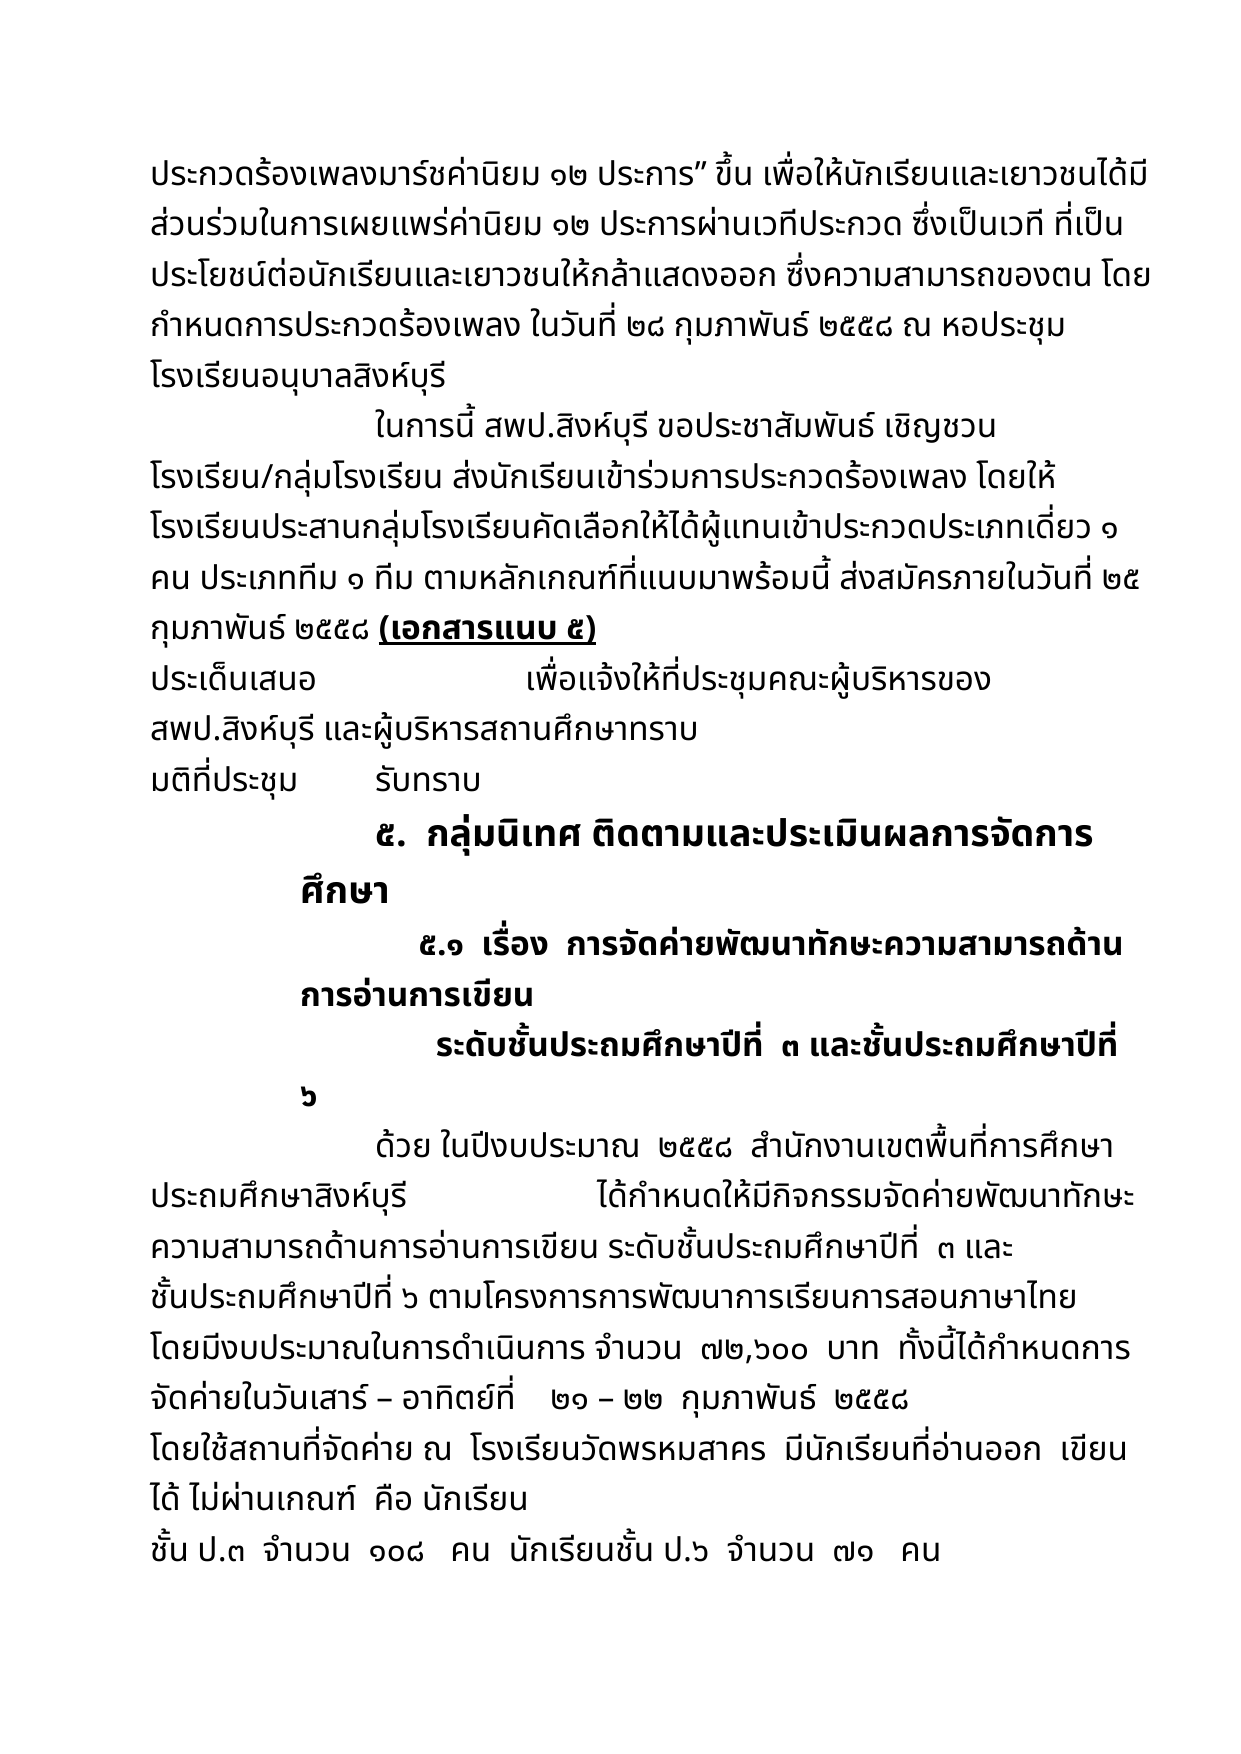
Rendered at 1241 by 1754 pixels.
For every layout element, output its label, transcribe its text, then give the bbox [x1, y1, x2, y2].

text ชั้น ป.๓ จำนวน ๑๐๘ คน นักเรียนชั้น ป.๖ จำนวน ๗๑ คน [150, 1525, 1137, 1576]
text มติที่ประชุม รับทราบ [150, 756, 1137, 806]
text ๕.๑ เรื่อง การจัดค่ายพัฒนาทักษะความสามารถด้านการอ่านการเขียน [300, 920, 1137, 1021]
text โดยใช้สถานที่จัดค่าย ณ โรงเรียนวัดพรหมสาคร มีนักเรียนที่อ่านออก เขียนได้ ไม่ผ่านเกณฑ์ คือ นักเรียน [150, 1424, 1137, 1525]
text ประเด็นเสนอ เพื่อแจ้งให้ที่ประชุมคณะผู้บริหารของ สพป.สิงห์บุรี และผู้บริหารสถานศึกษาทราบ [150, 655, 1137, 756]
text ๕. กลุ่มนิเทศ ติดตามและประเมินผลการจัดการศึกษา [300, 806, 1156, 920]
text ระดับชั้นประถมศึกษาปีที่ ๓ และชั้นประถมศึกษาปีที่ ๖ [300, 1021, 1137, 1122]
text ในการนี้ สพป.สิงห์บุรี ขอประชาสัมพันธ์ เชิญชวนโรงเรียน/กลุ่มโรงเรียน ส่งนักเรียนเข้าร่วมการประกวดร้องเพลง โดยให้โรงเรียนประสานกลุ่มโรงเรียนคัดเลือกให้ได้ผู้แทนเข้าประกวดประเภทเดี่ยว ๑ คน ประเภททีม ๑ ทีม ตามหลักเกณฑ์ที่แนบมาพร้อมนี้ ส่งสมัครภายในวันที่ ๒๕ กุมภาพันธ์ ๒๕๕๘ (เอกสารแนบ ๕) [150, 402, 1156, 655]
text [150, 150, 1156, 402]
text ชั้นประถมศึกษาปีที่ ๖ ตามโครงการการพัฒนาการเรียนการสอนภาษาไทย โดยมีงบประมาณในการดำเนินการ จำนวน ๗๒,๖๐๐ บาท ทั้งนี้ได้กำหนดการจัดค่ายในวันเสาร์ – อาทิตย์ที่ ๒๑ – ๒๒ กุมภาพันธ์ ๒๕๕๘ [150, 1273, 1137, 1424]
text ด้วย ในปีงบประมาณ ๒๕๕๘ สำนักงานเขตพื้นที่การศึกษาประถมศึกษาสิงห์บุรี ได้กำหนดให้มีกิจกรรมจัดค่ายพัฒนาทักษะความสามารถด้านการอ่านการเขียน ระดับชั้นประถมศึกษาปีที่ ๓ และ [150, 1122, 1137, 1273]
